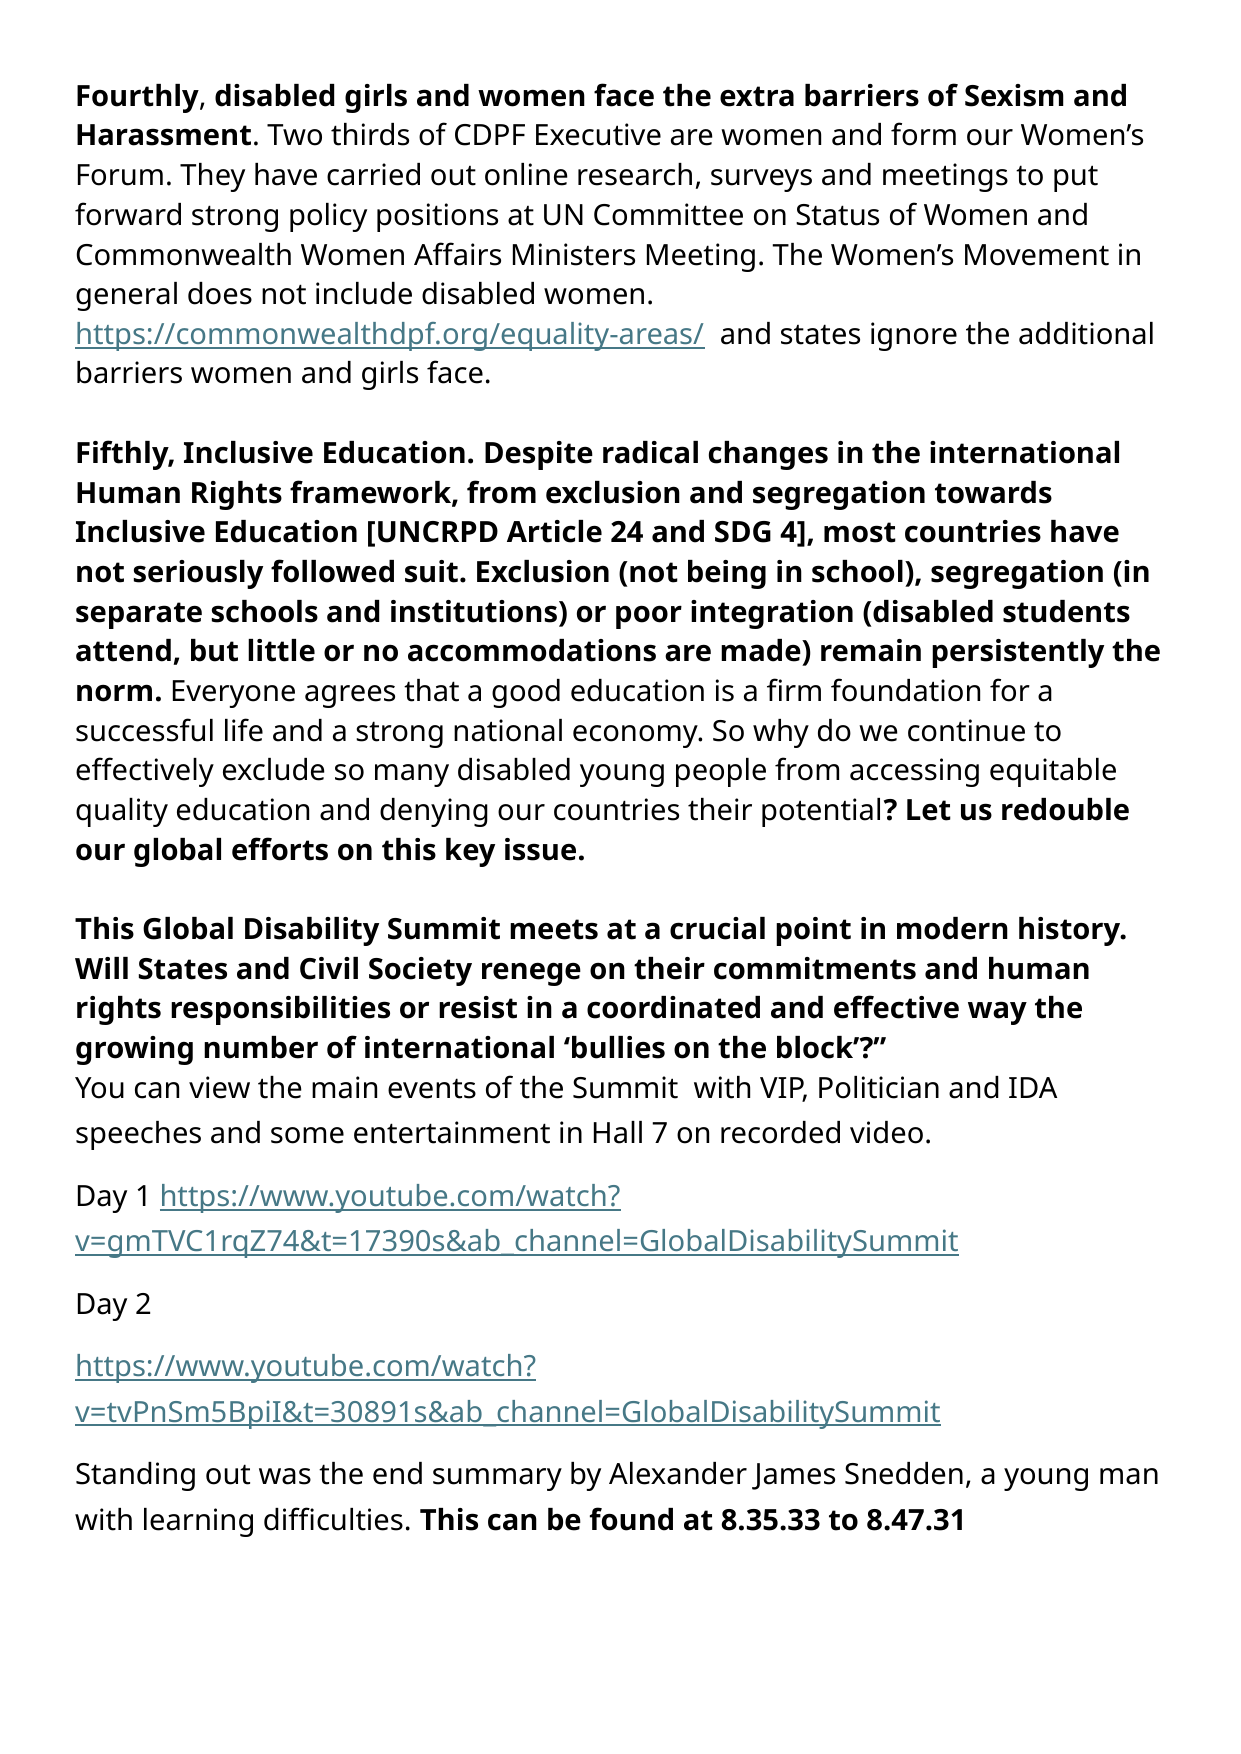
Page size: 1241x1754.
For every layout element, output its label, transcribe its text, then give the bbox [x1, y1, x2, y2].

text This Global Disability Summit meets at a crucial point in modern history. Will States and Civil Society renege on their commitments and human rights responsibilities or resist in a coordinated and effective way the growing number of international ‘bullies on the block’?” [75, 908, 1165, 1067]
text Day 2 [75, 1283, 1165, 1323]
text You can view the main events of the Summit with VIP, Politician and IDA speeches and some entertainment in Hall 7 on recorded video. [75, 1067, 1165, 1152]
text Day 1 https://www.youtube.com/watch?v=gmTVC1rqZ74&t=17390s&ab_channel=GlobalDisabilitySummit [75, 1175, 1165, 1260]
text Fifthly, Inclusive Education. Despite radical changes in the international Human Rights framework, from exclusion and segregation towards Inclusive Education [UNCRPD Article 24 and SDG 4], most countries have not seriously followed suit. Exclusion (not being in school), segregation (in separate schools and institutions) or poor integration (disabled students attend, but little or no accommodations are made) remain persistently the norm. Everyone agrees that a good education is a firm foundation for a successful life and a strong national economy. So why do we continue to effectively exclude so many disabled young people from accessing equitable quality education and denying our countries their potential? Let us redouble our global efforts on this key issue. [75, 432, 1165, 869]
text Fourthly, disabled girls and women face the extra barriers of Sexism and Harassment. Two thirds of CDPF Executive are women and form our Women’s Forum. They have carried out online research, surveys and meetings to put forward strong policy positions at UN Committee on Status of Women and Commonwealth Women Affairs Ministers Meeting. The Women’s Movement in general does not include disabled women. https://commonwealthdpf.org/equality-areas/ and states ignore the additional barriers women and girls face. [75, 75, 1165, 392]
text https://www.youtube.com/watch?v=tvPnSm5BpiI&t=30891s&ab_channel=GlobalDisabilitySummit [75, 1345, 1165, 1431]
text Standing out was the end summary by Alexander James Snedden, a young man with learning difficulties. This can be found at 8.35.33 to 8.47.31 [75, 1453, 1165, 1538]
